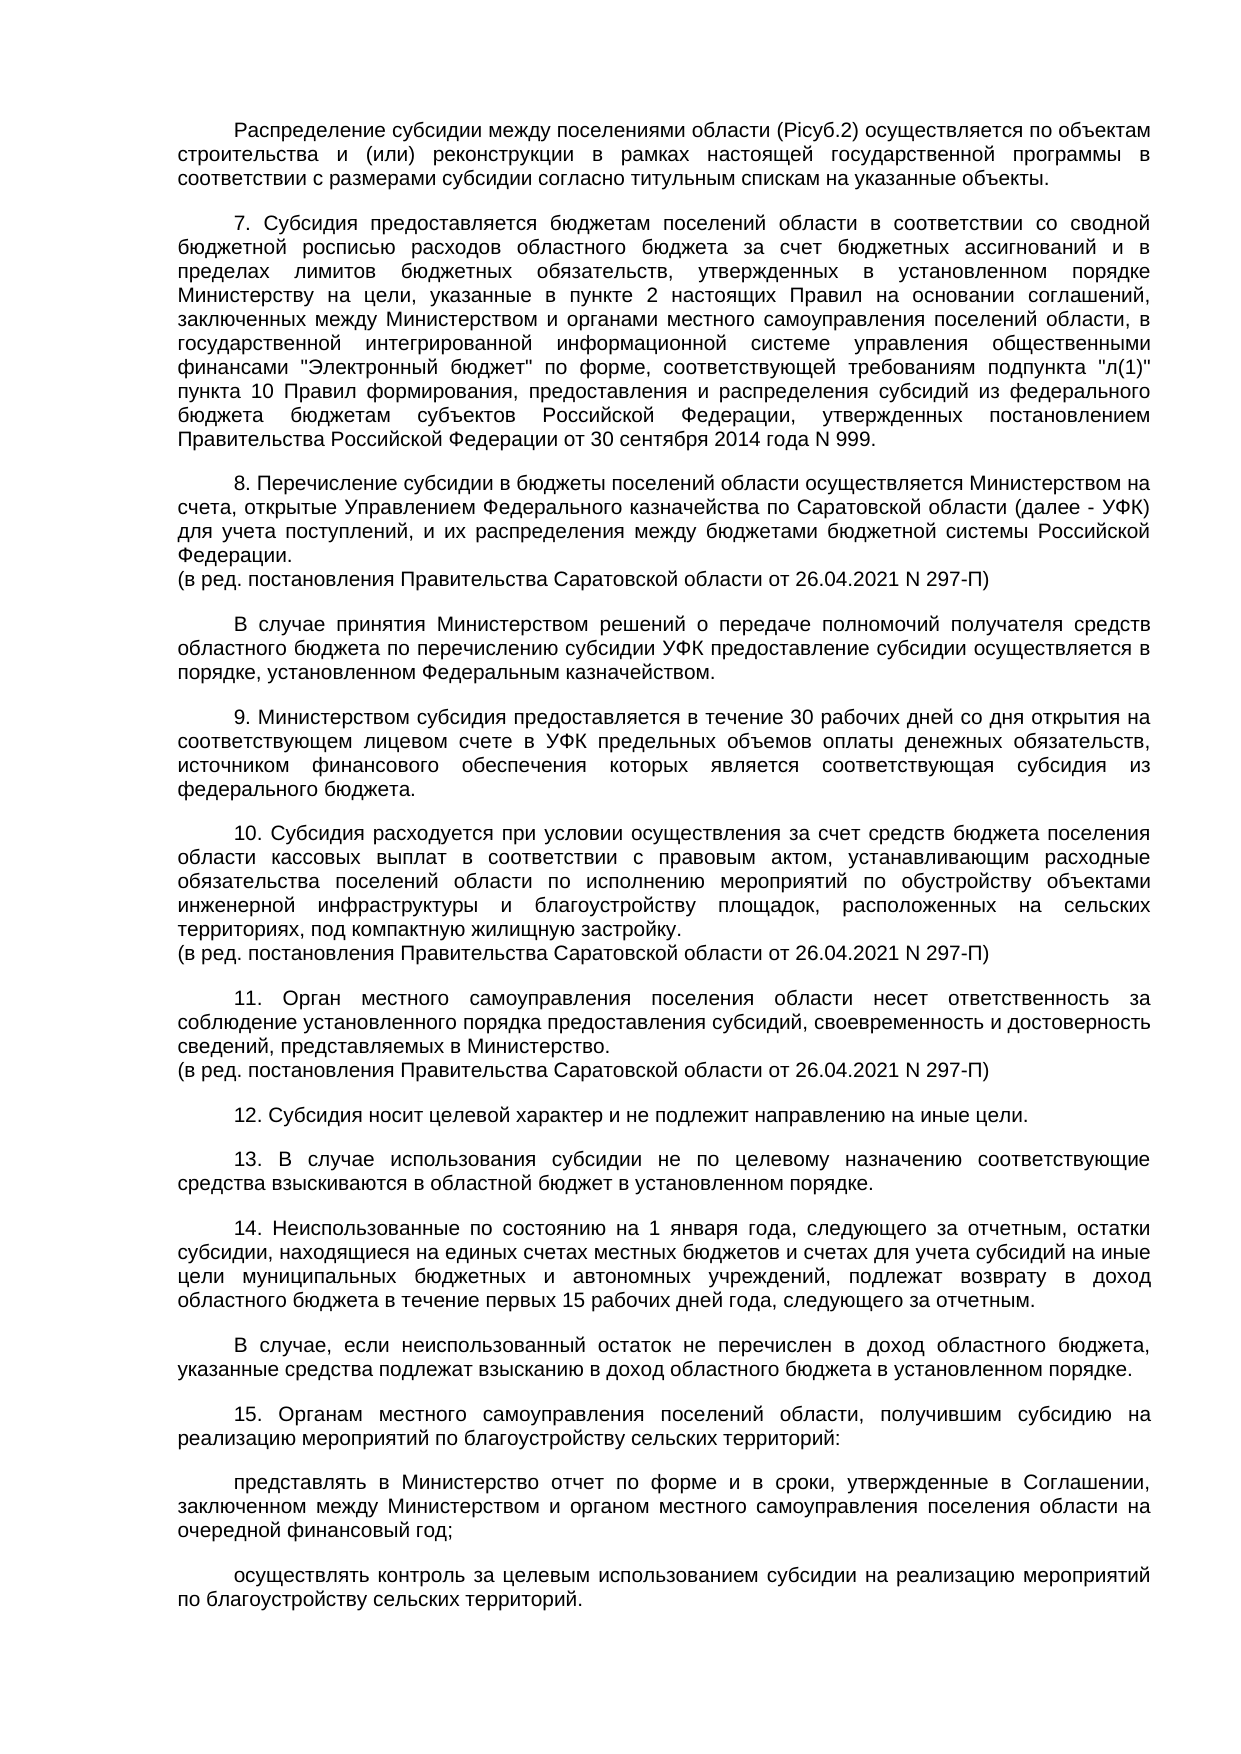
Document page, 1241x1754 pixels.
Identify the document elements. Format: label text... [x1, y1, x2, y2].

text 10. Субсидия расходуется при условии осуществления за счет средств бюджета поселения области кассовых выплат в соответствии с правовым актом, устанавливающим расходные обязательства поселений области по исполнению мероприятий по обустройству объектами инженерной инфраструктуры и благоустройству площадок, расположенных на сельских территориях, под компактную жилищную застройку. [177, 821, 1152, 941]
text 11. Орган местного самоуправления поселения области несет ответственность за соблюдение установленного порядка предоставления субсидий, своевременность и достоверность сведений, представляемых в Министерство. [177, 986, 1152, 1058]
text (в ред. постановления Правительства Саратовской области от 26.04.2021 N 297-П) [177, 567, 1152, 591]
text В случае принятия Министерством решений о передаче полномочий получателя средств областного бюджета по перечислению субсидии УФК предоставление субсидии осуществляется в порядке, установленном Федеральным казначейством. [177, 612, 1152, 684]
text В случае, если неиспользованный остаток не перечислен в доход областного бюджета, указанные средства подлежат взысканию в доход областного бюджета в установленном порядке. [177, 1333, 1152, 1381]
text Распределение субсидии между поселениями области (Рiсуб.2) осуществляется по объектам строительства и (или) реконструкции в рамках настоящей государственной программы в соответствии с размерами субсидии согласно титульным спискам на указанные объекты. [177, 118, 1152, 190]
text 14. Неиспользованные по состоянию на 1 января года, следующего за отчетным, остатки субсидии, находящиеся на единых счетах местных бюджетов и счетах для учета субсидий на иные цели муниципальных бюджетных и автономных учреждений, подлежат возврату в доход областного бюджета в течение первых 15 рабочих дней года, следующего за отчетным. [177, 1216, 1152, 1312]
text 13. В случае использования субсидии не по целевому назначению соответствующие средства взыскиваются в областной бюджет в установленном порядке. [177, 1147, 1152, 1195]
text осуществлять контроль за целевым использованием субсидии на реализацию мероприятий по благоустройству сельских территорий. [177, 1563, 1152, 1611]
text (в ред. постановления Правительства Саратовской области от 26.04.2021 N 297-П) [177, 941, 1152, 965]
text 12. Субсидия носит целевой характер и не подлежит направлению на иные цели. [177, 1102, 1152, 1126]
text 15. Органам местного самоуправления поселений области, получившим субсидию на реализацию мероприятий по благоустройству сельских территорий: [177, 1401, 1152, 1449]
text 9. Министерством субсидия предоставляется в течение 30 рабочих дней со дня открытия на соответствующем лицевом счете в УФК предельных объемов оплаты денежных обязательств, источником финансового обеспечения которых является соответствующая субсидия из федерального бюджета. [177, 704, 1152, 800]
text представлять в Министерство отчет по форме и в сроки, утвержденные в Соглашении, заключенном между Министерством и органом местного самоуправления поселения области на очередной финансовый год; [177, 1470, 1152, 1542]
text 7. Субсидия предоставляется бюджетам поселений области в соответствии со сводной бюджетной росписью расходов областного бюджета за счет бюджетных ассигнований и в пределах лимитов бюджетных обязательств, утвержденных в установленном порядке Министерству на цели, указанные в пункте 2 настоящих Правил на основании соглашений, заключенных между Министерством и органами местного самоуправления поселений области, в государственной интегрированной информационной системе управления общественными финансами "Электронный бюджет" по форме, соответствующей требованиям подпункта "л(1)" пункта 10 Правил формирования, предоставления и распределения субсидий из федерального бюджета бюджетам субъектов Российской Федерации, утвержденных постановлением Правительства Российской Федерации от 30 сентября 2014 года N 999. [177, 211, 1152, 450]
text 8. Перечисление субсидии в бюджеты поселений области осуществляется Министерством на счета, открытые Управлением Федерального казначейства по Саратовской области (далее - УФК) для учета поступлений, и их распределения между бюджетами бюджетной системы Российской Федерации. [177, 471, 1152, 567]
text (в ред. постановления Правительства Саратовской области от 26.04.2021 N 297-П) [177, 1058, 1152, 1082]
